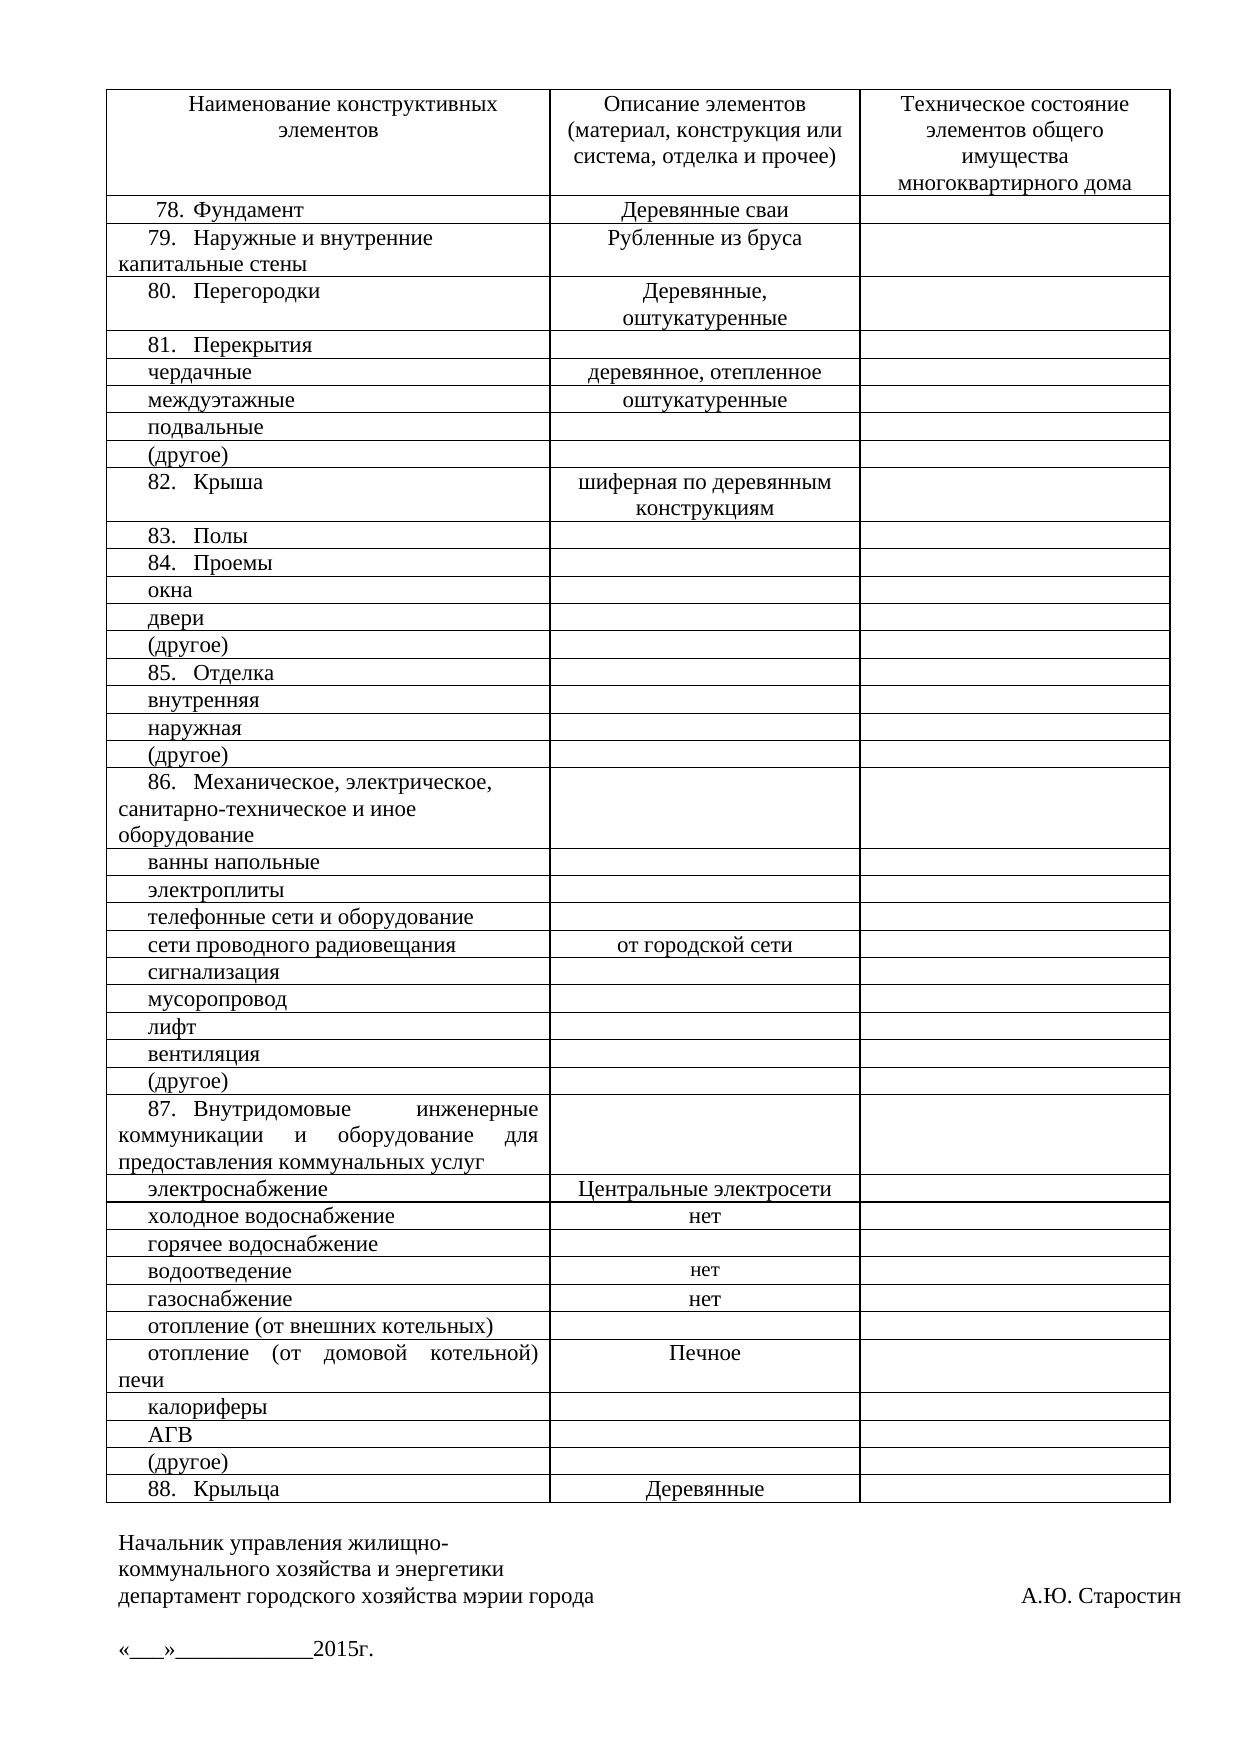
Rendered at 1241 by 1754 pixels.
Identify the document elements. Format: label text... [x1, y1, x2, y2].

text Начальник управления жилищно- [118, 1529, 1181, 1556]
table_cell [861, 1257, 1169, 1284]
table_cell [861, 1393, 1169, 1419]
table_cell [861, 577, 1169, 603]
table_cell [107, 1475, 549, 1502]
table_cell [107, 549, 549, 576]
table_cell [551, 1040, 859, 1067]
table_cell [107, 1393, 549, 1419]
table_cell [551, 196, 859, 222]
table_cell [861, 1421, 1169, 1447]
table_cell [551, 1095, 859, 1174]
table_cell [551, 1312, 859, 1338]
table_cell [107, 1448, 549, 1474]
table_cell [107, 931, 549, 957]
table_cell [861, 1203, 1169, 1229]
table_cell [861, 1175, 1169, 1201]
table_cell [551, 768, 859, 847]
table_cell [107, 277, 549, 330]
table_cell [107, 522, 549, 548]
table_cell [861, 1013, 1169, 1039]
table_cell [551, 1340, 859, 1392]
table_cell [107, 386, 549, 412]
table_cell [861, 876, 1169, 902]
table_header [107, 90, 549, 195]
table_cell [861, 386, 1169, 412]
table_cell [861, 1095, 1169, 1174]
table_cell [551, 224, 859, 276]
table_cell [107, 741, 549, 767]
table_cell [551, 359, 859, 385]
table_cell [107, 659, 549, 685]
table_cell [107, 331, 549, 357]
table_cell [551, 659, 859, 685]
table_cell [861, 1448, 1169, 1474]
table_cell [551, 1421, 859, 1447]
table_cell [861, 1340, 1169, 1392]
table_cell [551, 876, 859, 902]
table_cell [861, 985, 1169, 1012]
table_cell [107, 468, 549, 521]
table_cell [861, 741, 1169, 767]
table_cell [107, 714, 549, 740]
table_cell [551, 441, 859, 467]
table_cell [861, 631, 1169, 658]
text «___»____________2015г. [118, 1634, 1181, 1661]
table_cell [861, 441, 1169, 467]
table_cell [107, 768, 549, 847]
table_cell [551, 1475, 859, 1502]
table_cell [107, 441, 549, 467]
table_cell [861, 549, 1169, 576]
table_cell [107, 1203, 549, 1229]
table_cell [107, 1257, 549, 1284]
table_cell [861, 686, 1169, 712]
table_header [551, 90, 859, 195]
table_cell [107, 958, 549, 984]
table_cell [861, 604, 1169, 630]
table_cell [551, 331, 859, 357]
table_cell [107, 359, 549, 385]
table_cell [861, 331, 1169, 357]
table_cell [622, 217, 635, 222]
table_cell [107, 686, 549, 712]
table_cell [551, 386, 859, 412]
text департамент городского хозяйства мэрии города А.Ю. Старостин [118, 1582, 1181, 1608]
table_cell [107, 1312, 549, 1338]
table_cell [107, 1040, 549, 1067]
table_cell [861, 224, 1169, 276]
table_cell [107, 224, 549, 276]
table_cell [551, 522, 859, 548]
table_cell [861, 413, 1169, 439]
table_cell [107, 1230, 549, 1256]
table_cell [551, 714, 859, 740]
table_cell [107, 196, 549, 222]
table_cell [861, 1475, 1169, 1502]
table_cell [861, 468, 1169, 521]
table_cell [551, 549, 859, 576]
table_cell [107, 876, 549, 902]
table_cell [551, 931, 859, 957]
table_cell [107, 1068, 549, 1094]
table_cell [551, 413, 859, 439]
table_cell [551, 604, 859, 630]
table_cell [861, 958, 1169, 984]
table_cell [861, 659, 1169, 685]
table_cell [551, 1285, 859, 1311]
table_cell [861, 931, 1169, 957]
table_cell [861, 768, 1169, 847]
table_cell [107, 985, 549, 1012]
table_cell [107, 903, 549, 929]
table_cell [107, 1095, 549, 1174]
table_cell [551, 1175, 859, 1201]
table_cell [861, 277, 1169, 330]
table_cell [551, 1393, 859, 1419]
text коммунального хозяйства и энергетики [118, 1556, 1181, 1582]
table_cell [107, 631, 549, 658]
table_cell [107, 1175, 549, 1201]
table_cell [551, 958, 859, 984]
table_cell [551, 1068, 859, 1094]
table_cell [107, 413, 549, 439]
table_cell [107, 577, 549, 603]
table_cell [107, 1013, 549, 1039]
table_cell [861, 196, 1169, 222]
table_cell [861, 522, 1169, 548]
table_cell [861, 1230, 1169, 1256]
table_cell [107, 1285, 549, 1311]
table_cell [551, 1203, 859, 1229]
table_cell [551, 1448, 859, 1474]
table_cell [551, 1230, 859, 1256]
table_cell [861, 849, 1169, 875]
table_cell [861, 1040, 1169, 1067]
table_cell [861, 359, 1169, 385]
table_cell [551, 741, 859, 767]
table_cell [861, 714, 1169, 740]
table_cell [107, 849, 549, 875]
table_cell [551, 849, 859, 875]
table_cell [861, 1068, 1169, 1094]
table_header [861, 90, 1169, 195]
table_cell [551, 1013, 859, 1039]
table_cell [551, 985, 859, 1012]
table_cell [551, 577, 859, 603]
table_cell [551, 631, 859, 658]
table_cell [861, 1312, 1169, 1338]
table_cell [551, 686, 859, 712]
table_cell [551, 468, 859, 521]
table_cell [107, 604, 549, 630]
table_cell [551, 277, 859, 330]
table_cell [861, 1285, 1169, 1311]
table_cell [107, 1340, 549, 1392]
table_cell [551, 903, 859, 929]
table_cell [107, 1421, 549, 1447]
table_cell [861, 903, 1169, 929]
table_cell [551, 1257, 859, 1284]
